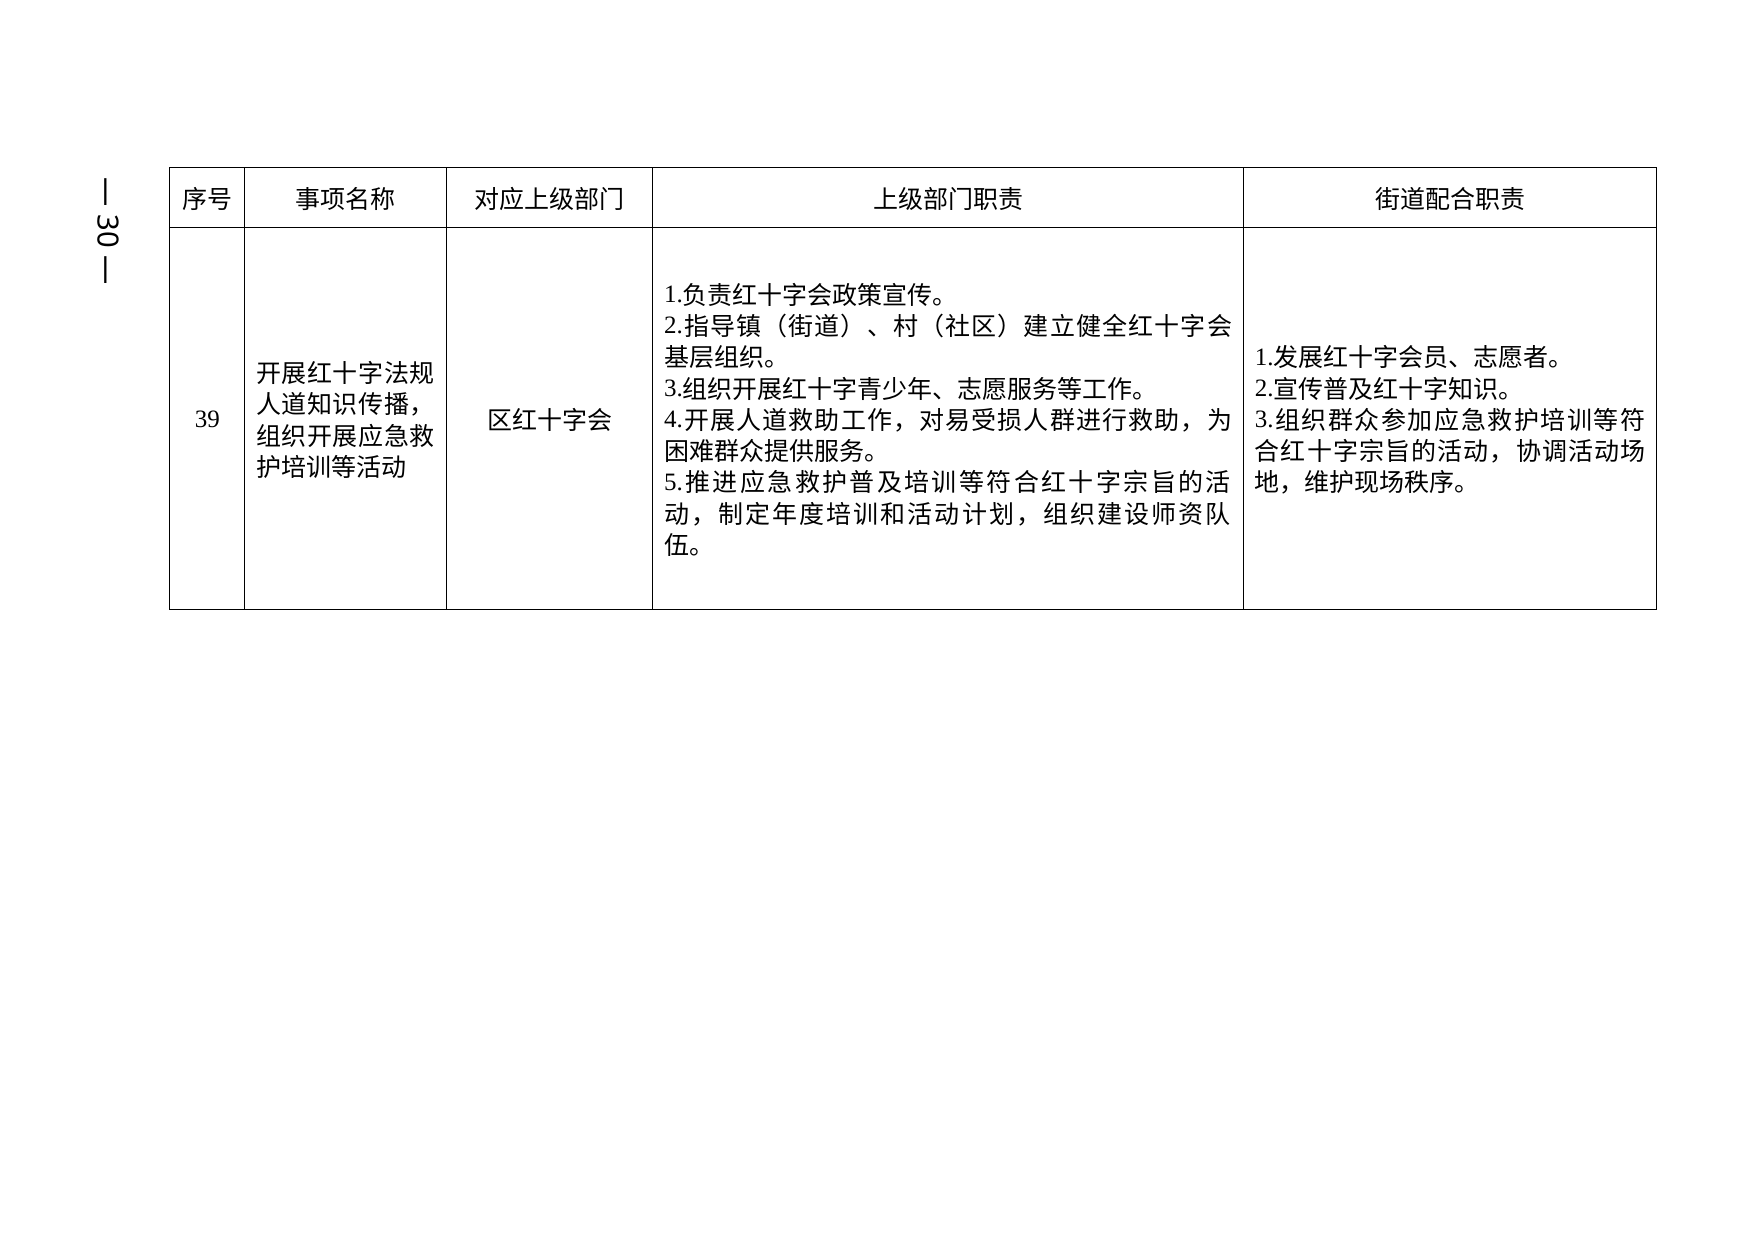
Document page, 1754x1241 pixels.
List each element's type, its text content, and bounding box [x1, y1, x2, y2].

table_cell 1.负责红十字会政策宣传。 2.指导镇（街道）、村（社区）建立健全红十字会基层组织。 3.组织开展红十字青少年、志愿服务等工作。 4.开展人道救助工作，对易受损人群进行救助，为困难群众提供服务。 5.推进应急救护普及培训等符合红十字宗旨的活动，制定年度培训和活动计划，组织建设师资队伍。 [653, 228, 1243, 609]
table_cell 1.发展红十字会员、志愿者。 2.宣传普及红十字知识。 3.组织群众参加应急救护培训等符合红十字宗旨的活动，协调活动场地，维护现场秩序。 [1244, 228, 1656, 609]
table_header 序号 [170, 168, 244, 227]
table_header 上级部门职责 [653, 168, 1243, 227]
table_cell 开展红十字法规人道知识传播，组织开展应急救护培训等活动 [245, 228, 446, 609]
table_cell 区红十字会 [447, 228, 652, 609]
table_header 对应上级部门 [447, 168, 652, 227]
table_header 事项名称 [245, 168, 446, 227]
table_header 街道配合职责 [1244, 168, 1656, 227]
table_cell 39 [170, 228, 244, 609]
